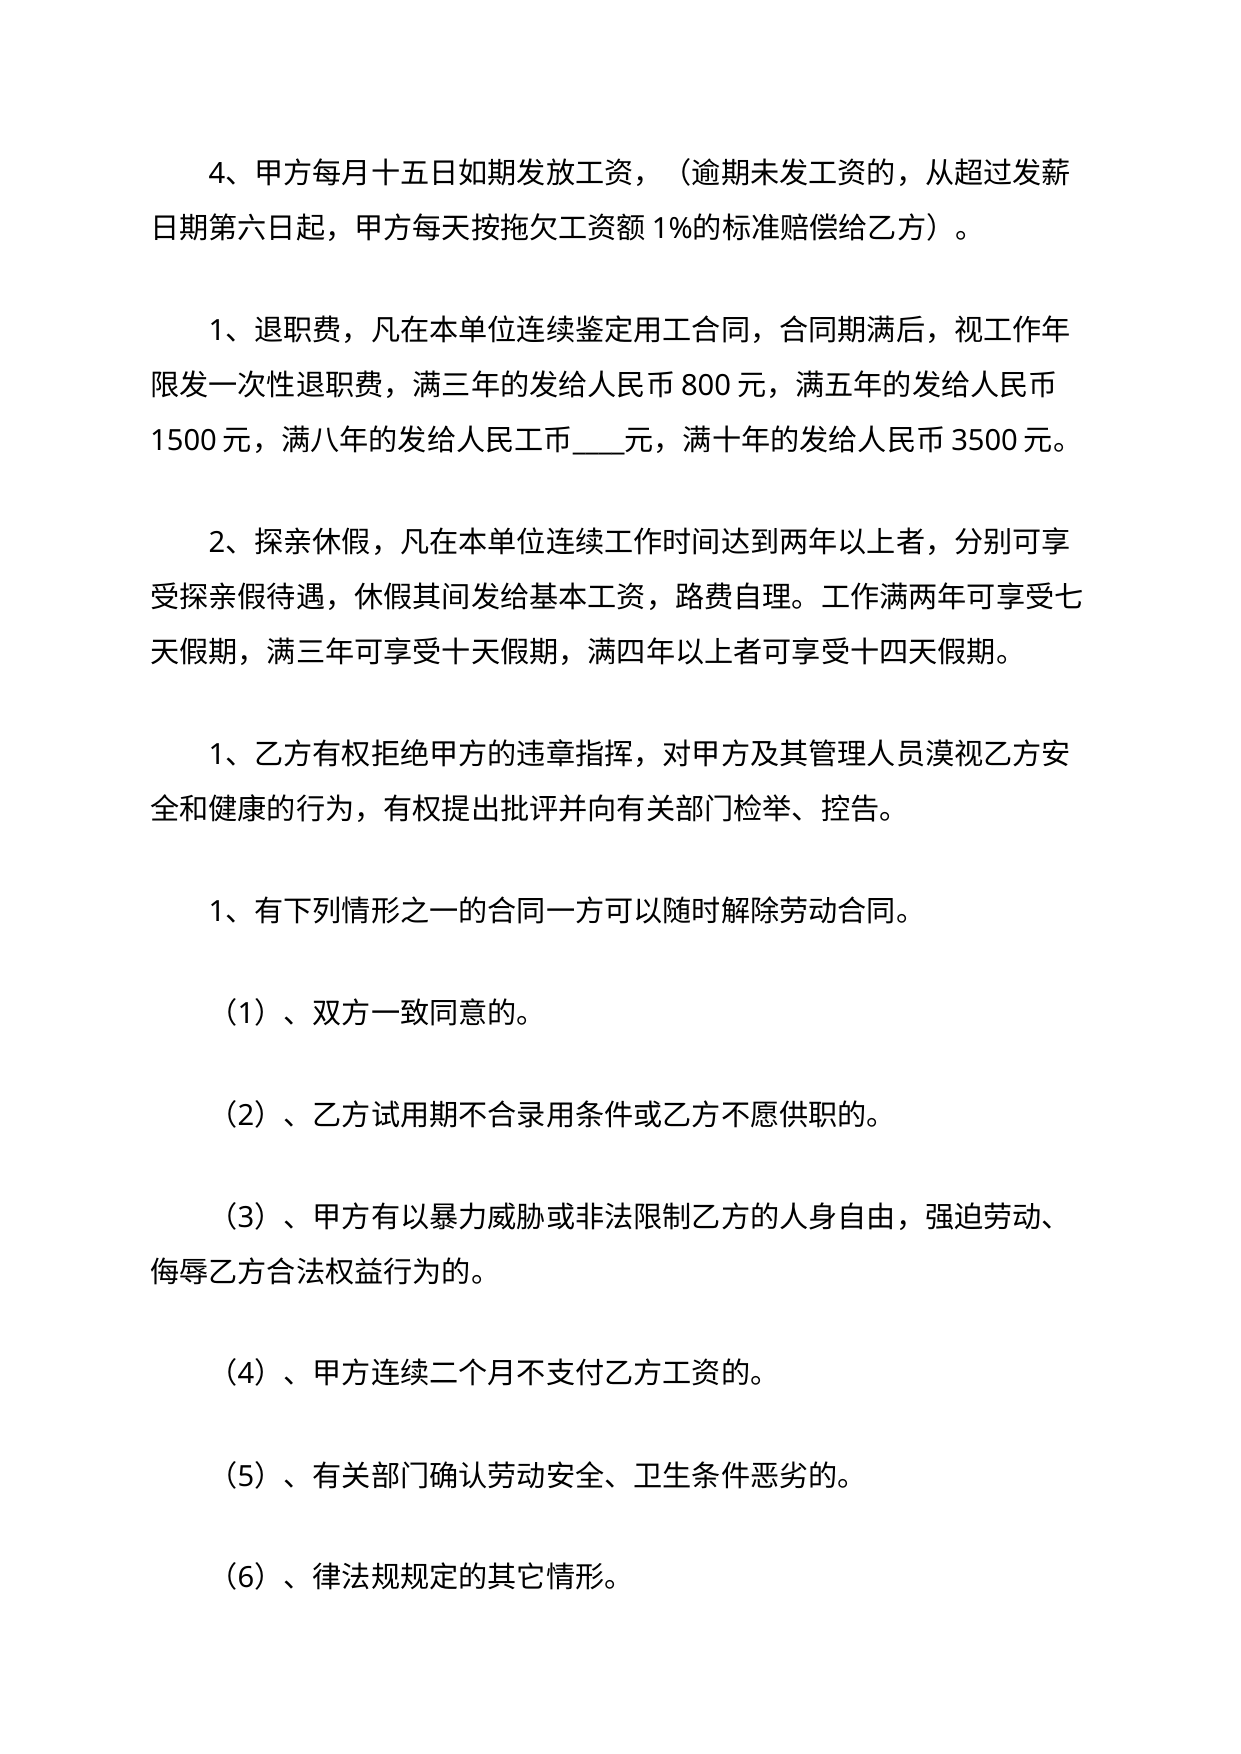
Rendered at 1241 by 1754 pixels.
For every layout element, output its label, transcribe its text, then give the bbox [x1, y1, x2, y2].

text （3）、甲方有以暴力威胁或非法限制乙方的人身自由，强迫劳动、侮辱乙方合法权益行为的。 [150, 1193, 1090, 1291]
text 1、退职费，凡在本单位连续鉴定用工合同，合同期满后，视工作年限发一次性退职费，满三年的发给人民币800元，满五年的发给人民币1500元，满八年的发给人民工币____元，满十年的发给人民币3500元。 [150, 307, 1090, 459]
text 1、乙方有权拒绝甲方的违章指挥，对甲方及其管理人员漠视乙方安全和健康的行为，有权提出批评并向有关部门检举、控告。 [150, 731, 1090, 828]
text （2）、乙方试用期不合录用条件或乙方不愿供职的。 [150, 1091, 1090, 1134]
text （6）、律法规规定的其它情形。 [150, 1554, 1090, 1596]
text （4）、甲方连续二个月不支付乙方工资的。 [150, 1350, 1090, 1392]
text 4、甲方每月十五日如期发放工资，（逾期未发工资的，从超过发薪日期第六日起，甲方每天按拖欠工资额1%的标准赔偿给乙方）。 [150, 150, 1090, 247]
text 2、探亲休假，凡在本单位连续工作时间达到两年以上者，分别可享受探亲假待遇，休假其间发给基本工资，路费自理。工作满两年可享受七天假期，满三年可享受十天假期，满四年以上者可享受十四天假期。 [150, 519, 1090, 671]
text 1、有下列情形之一的合同一方可以随时解除劳动合同。 [150, 887, 1090, 930]
text （1）、双方一致同意的。 [150, 989, 1090, 1032]
text （5）、有关部门确认劳动安全、卫生条件恶劣的。 [150, 1452, 1090, 1494]
